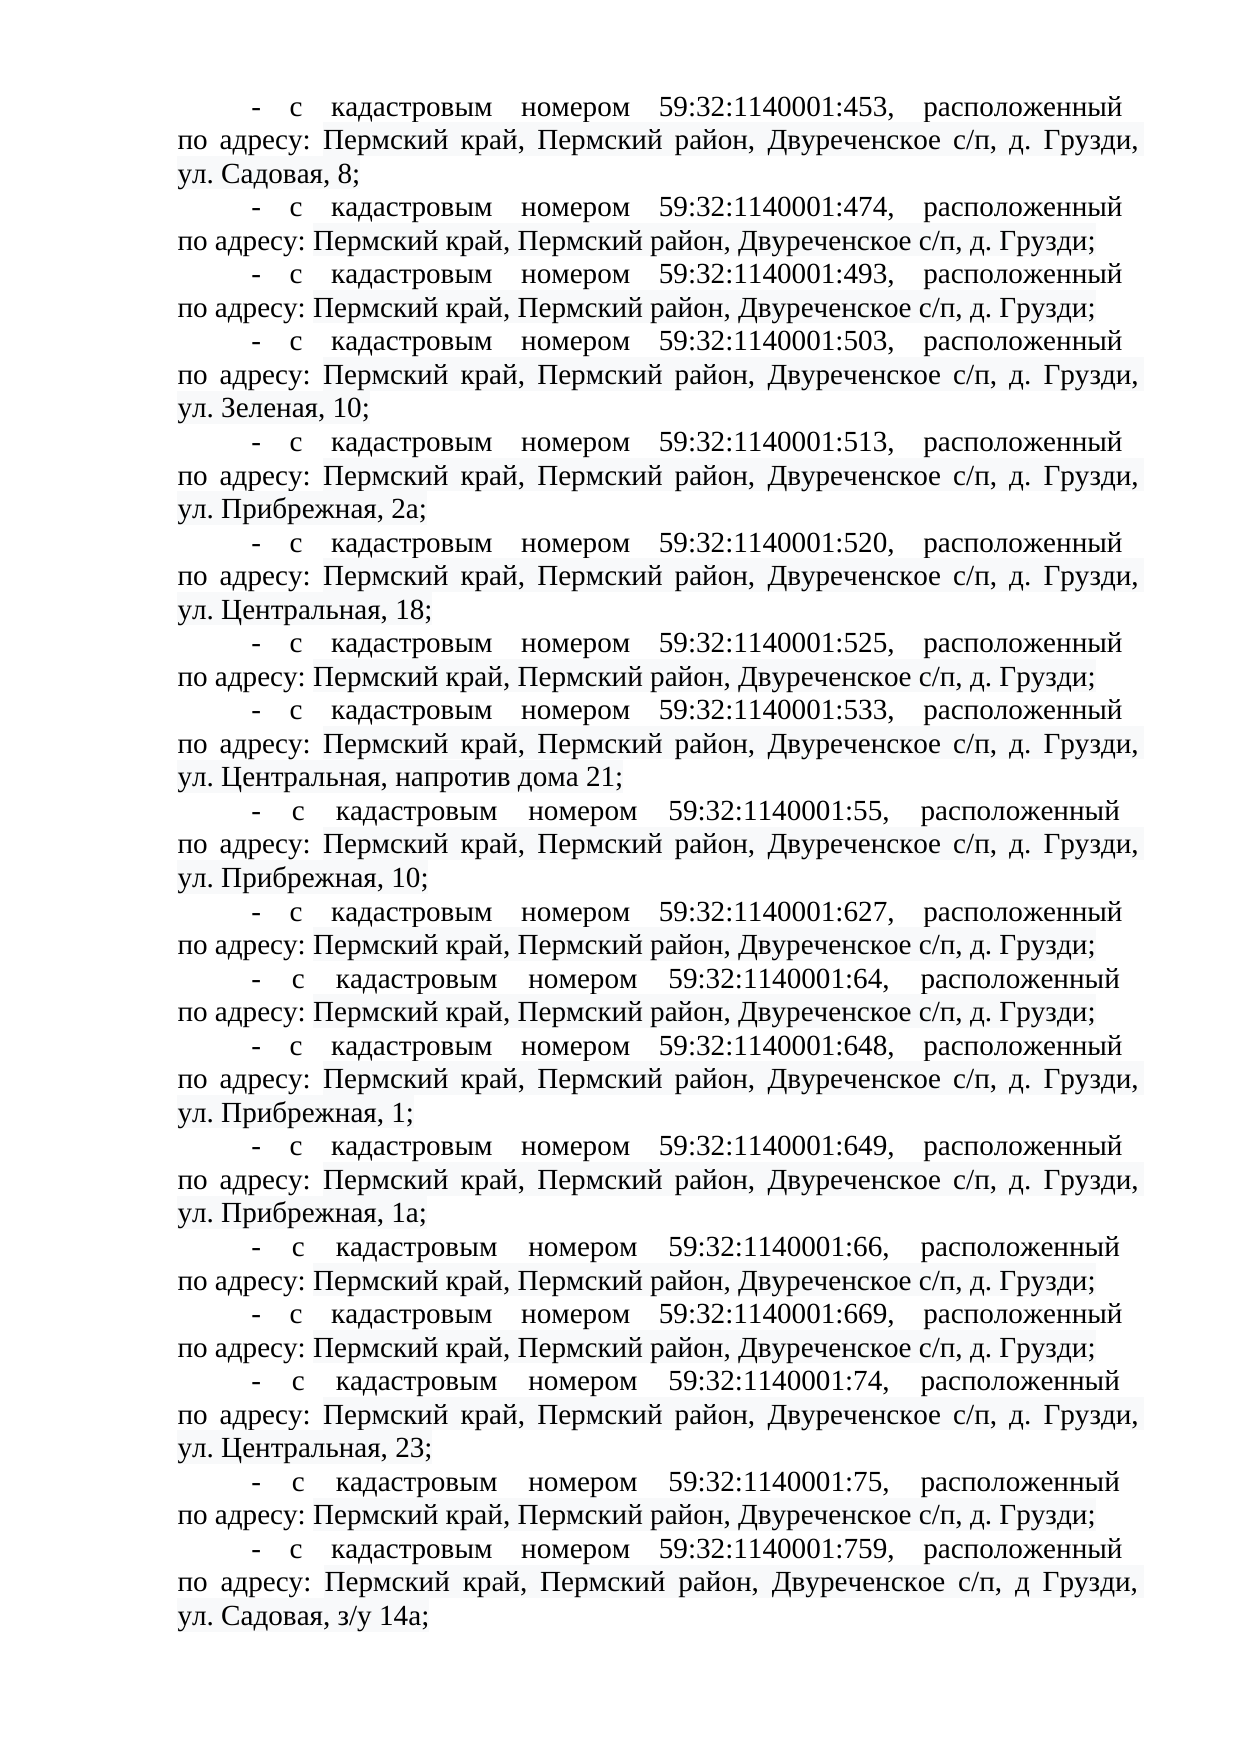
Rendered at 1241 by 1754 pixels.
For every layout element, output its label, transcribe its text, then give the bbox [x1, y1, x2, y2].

text - с кадастровым номером 59:32:1140001:453, расположенный по адресу: Пермский край, Пермский район, Двуреченское с/п, д. Грузди, ул. Садовая, 8; [177, 89, 1152, 189]
text - с кадастровым номером 59:32:1140001:649, расположенный по адресу: Пермский край, Пермский район, Двуреченское с/п, д. Грузди, ул. Прибрежная, 1а; [177, 1128, 1152, 1229]
text - с кадастровым номером 59:32:1140001:493, расположенный по адресу: Пермский край, Пермский район, Двуреченское с/п, д. Грузди; [177, 256, 1152, 323]
text - с кадастровым номером 59:32:1140001:75, расположенный по адресу: Пермский край, Пермский район, Двуреченское с/п, д. Грузди; [177, 1464, 1152, 1531]
text - с кадастровым номером 59:32:1140001:627, расположенный по адресу: Пермский край, Пермский район, Двуреченское с/п, д. Грузди; [177, 894, 1152, 961]
text - с кадастровым номером 59:32:1140001:513, расположенный по адресу: Пермский край, Пермский район, Двуреченское с/п, д. Грузди, ул. Прибрежная, 2а; [177, 424, 1152, 525]
text - с кадастровым номером 59:32:1140001:533, расположенный по адресу: Пермский край, Пермский район, Двуреченское с/п, д. Грузди, ул. Центральная, напротив дома 21; [177, 692, 1152, 793]
text - с кадастровым номером 59:32:1140001:669, расположенный по адресу: Пермский край, Пермский район, Двуреченское с/п, д. Грузди; [177, 1296, 1152, 1363]
text - с кадастровым номером 59:32:1140001:648, расположенный по адресу: Пермский край, Пермский район, Двуреченское с/п, д. Грузди, ул. Прибрежная, 1; [177, 1028, 1152, 1128]
text - с кадастровым номером 59:32:1140001:525, расположенный по адресу: Пермский край, Пермский район, Двуреченское с/п, д. Грузди; [177, 625, 1152, 692]
text - с кадастровым номером 59:32:1140001:66, расположенный по адресу: Пермский край, Пермский район, Двуреченское с/п, д. Грузди; [177, 1229, 1152, 1296]
text - с кадастровым номером 59:32:1140001:474, расположенный по адресу: Пермский край, Пермский район, Двуреченское с/п, д. Грузди; [177, 189, 1152, 256]
text - с кадастровым номером 59:32:1140001:55, расположенный по адресу: Пермский край, Пермский район, Двуреченское с/п, д. Грузди, ул. Прибрежная, 10; [177, 793, 1152, 894]
text - с кадастровым номером 59:32:1140001:503, расположенный по адресу: Пермский край, Пермский район, Двуреченское с/п, д. Грузди, ул. Зеленая, 10; [177, 323, 1152, 424]
text - с кадастровым номером 59:32:1140001:74, расположенный по адресу: Пермский край, Пермский район, Двуреченское с/п, д. Грузди, ул. Центральная, 23; [177, 1363, 1152, 1464]
text - с кадастровым номером 59:32:1140001:759, расположенный по адресу: Пермский край, Пермский район, Двуреченское с/п, д Грузди, ул. Садовая, з/у 14а; [177, 1531, 1152, 1632]
text - с кадастровым номером 59:32:1140001:64, расположенный по адресу: Пермский край, Пермский район, Двуреченское с/п, д. Грузди; [177, 961, 1152, 1028]
text - с кадастровым номером 59:32:1140001:520, расположенный по адресу: Пермский край, Пермский район, Двуреченское с/п, д. Грузди, ул. Центральная, 18; [177, 525, 1152, 625]
